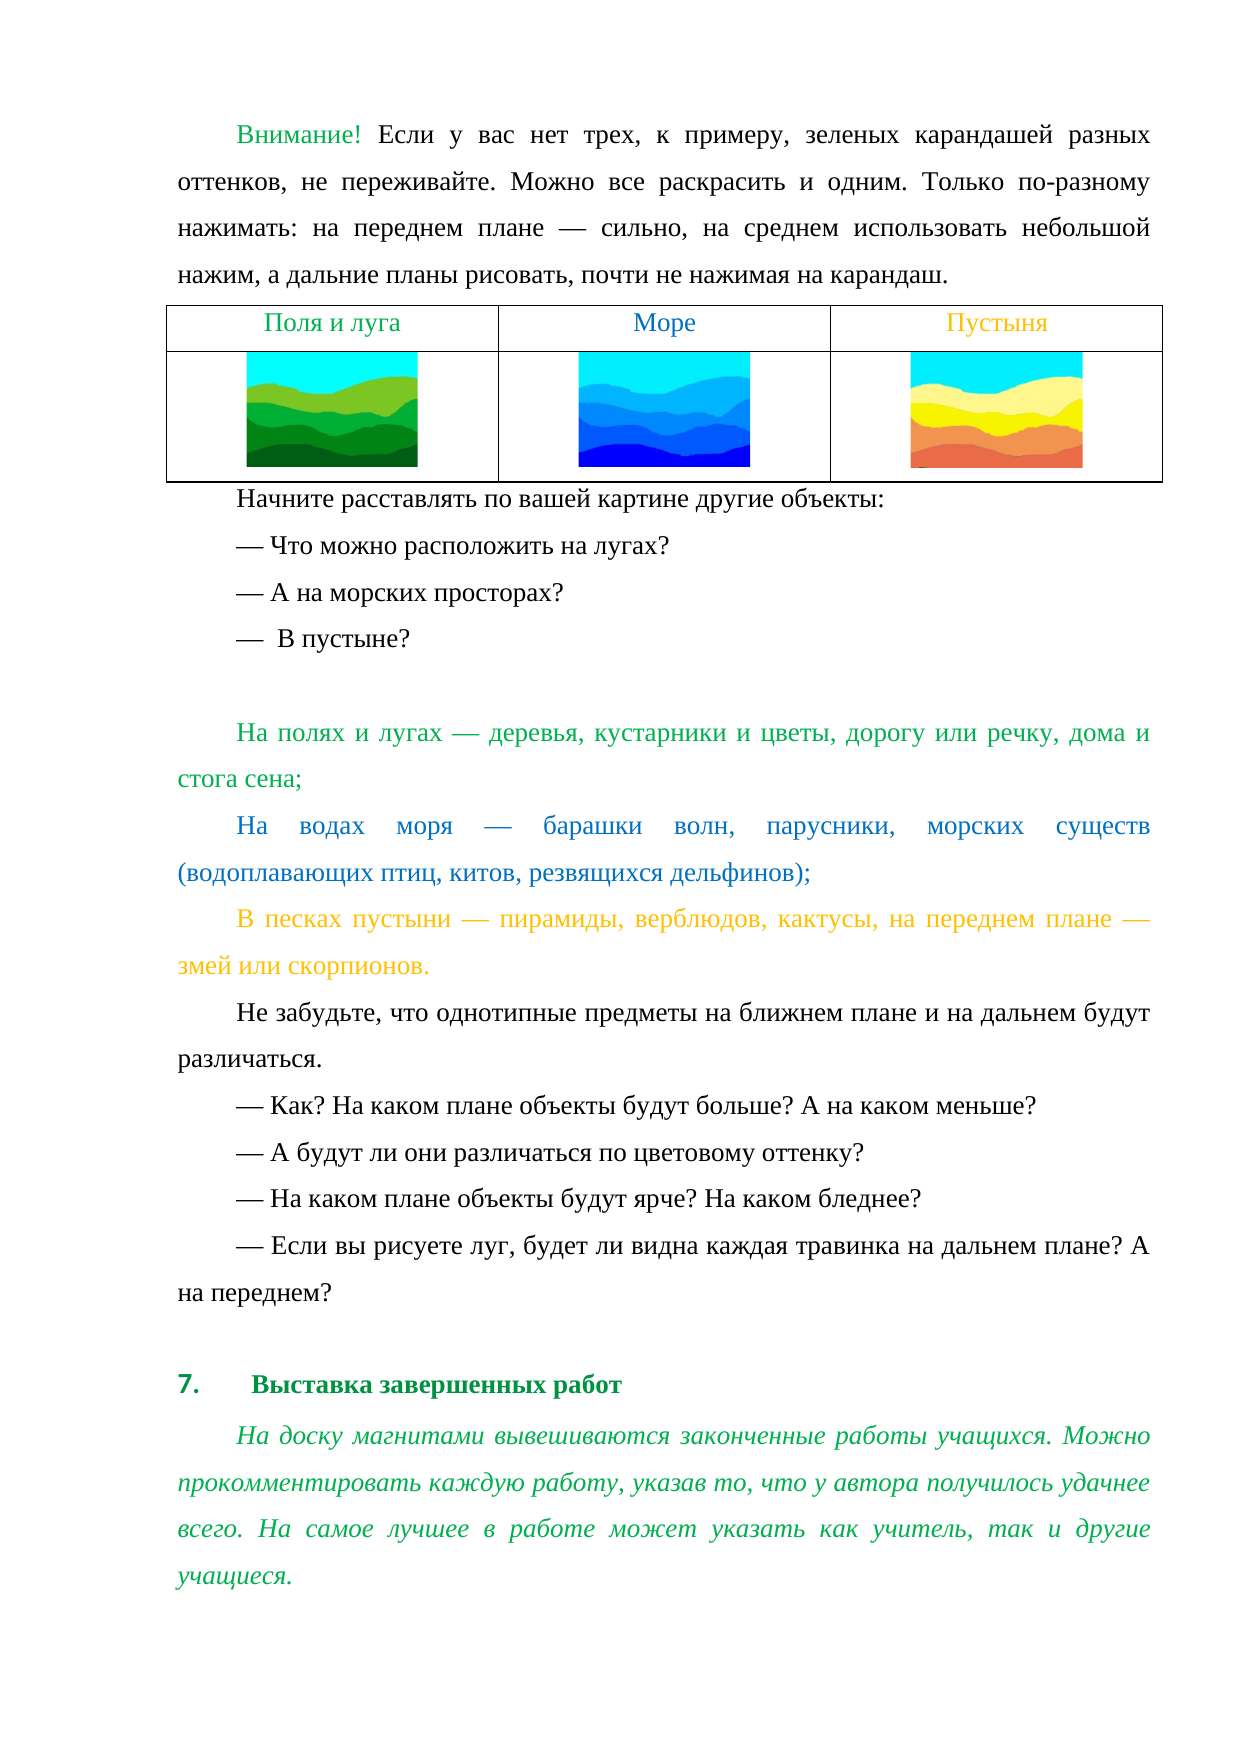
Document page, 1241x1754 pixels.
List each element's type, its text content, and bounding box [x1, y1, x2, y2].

picture [578, 400, 751, 467]
table_header Море [499, 306, 830, 351]
table_header Пустыня [831, 306, 1162, 351]
list Выставка завершенных работ [177, 1366, 1152, 1401]
text Начните расставлять по вашей картине другие объекты: [177, 483, 1152, 514]
text — Что можно расположить на лугах? [177, 529, 1152, 560]
table_cell [831, 352, 1162, 481]
text — Если вы рисуете луг, будет ли видна каждая травинка на дальнем плане? А на переднем? [177, 1229, 1152, 1307]
text На доску магнитами вывешиваются законченные работы учащихся. Можно прокомментировать каждую работу, указав то, что у автора получилось удачнее всего. На самое лучшее в работе может указать как учитель, так и другие учащиеся. [177, 1419, 1152, 1590]
table_header Поля и луга [167, 306, 498, 351]
picture [246, 352, 418, 467]
text Внимание! Если у вас нет трех, к примеру, зеленых карандашей разных оттенков, не переживайте. Можно все раскрасить и одним. Только по-разному нажимать: на переднем плане — сильно, на среднем использовать небольшой нажим, а дальние планы рисовать, почти не нажимая на карандаш. [177, 118, 1152, 289]
text В песках пустыни — пирамиды, верблюдов, кактусы, на переднем плане — змей или скорпионов. [177, 902, 1152, 980]
table_cell [167, 352, 498, 481]
table_cell [499, 352, 830, 481]
picture [910, 352, 1083, 468]
text На водах моря — барашки волн, парусники, морских существ (водоплавающих птиц, китов, резвящихся дельфинов); [177, 809, 1152, 887]
text — На каком плане объекты будут ярче? На каком бледнее? [177, 1182, 1152, 1214]
text — А будут ли они различаться по цветовому оттенку? [177, 1136, 1152, 1167]
text — Как? На каком плане объекты будут больше? А на каком меньше? [177, 1089, 1152, 1120]
text Не забудьте, что однотипные предметы на ближнем плане и на дальнем будут различаться. [177, 996, 1152, 1074]
picture [578, 352, 751, 393]
text На полях и лугах — деревья, кустарники и цветы, дорогу или речку, дома и стога сена; [177, 716, 1152, 794]
text — В пустыне? [177, 622, 1152, 654]
text — А на морских просторах? [177, 576, 1152, 607]
